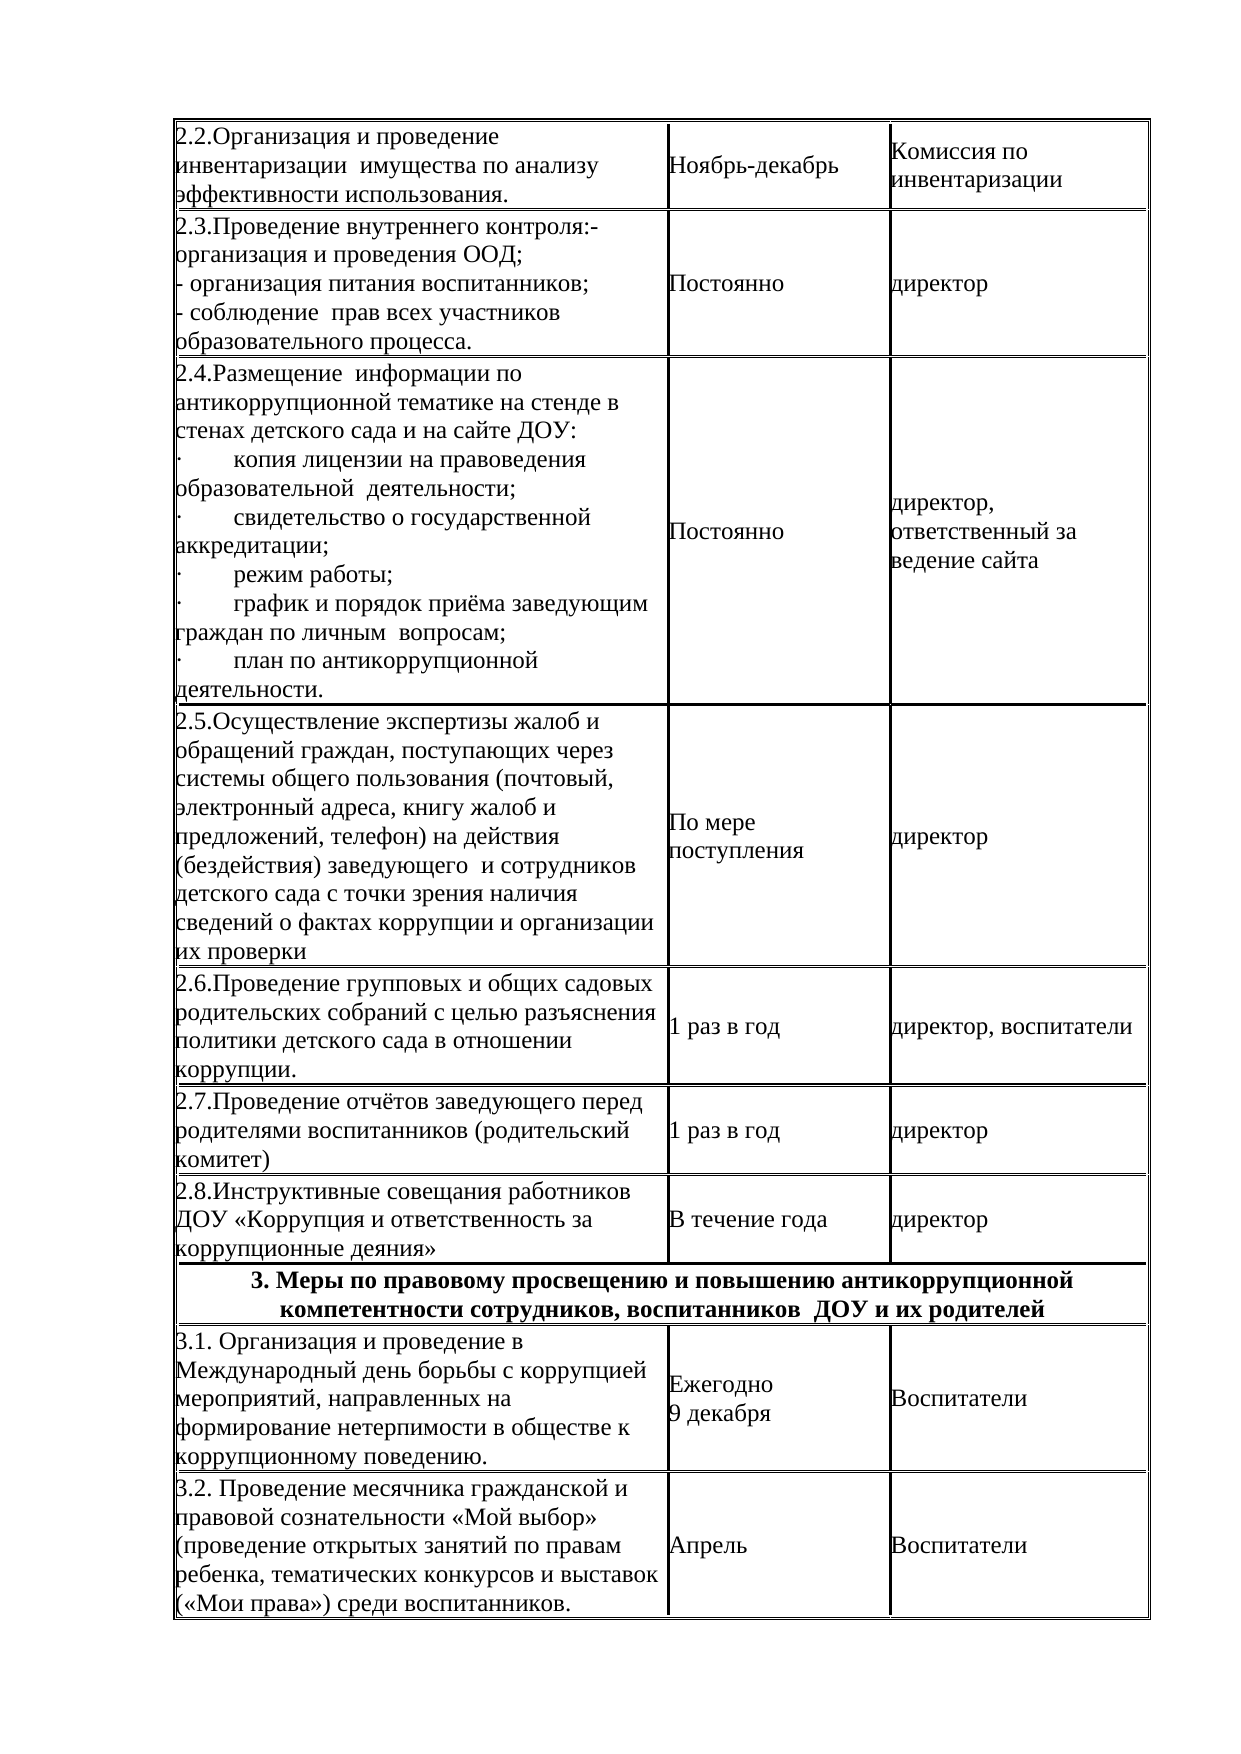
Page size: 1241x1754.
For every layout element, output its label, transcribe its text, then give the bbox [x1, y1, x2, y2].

table_cell Постоянно [670, 358, 889, 703]
table_cell 2.7.Проведение отчётов заведующего перед родителями воспитанников (родительский комитет) [177, 1083, 667, 1172]
table_cell 2.5.Осуществление экспертизы жалоб и обращений граждан, поступающих через системы общего пользования (почтовый, электронный адреса, книгу жалоб и предложений, телефон) на действия (бездействия) заведующего и сотрудников детского сада с точки зрения наличия сведений о фактах коррупции и организации их проверки [175, 703, 667, 965]
table_cell директор [890, 208, 1149, 354]
table_cell Воспитатели [890, 1470, 1149, 1617]
table_cell 2.2.Организация и проведение инвентаризации имущества по анализу эффективности использования. [177, 122, 668, 208]
table_cell директор [892, 703, 1149, 965]
table_cell Ноябрь-декабрь [668, 122, 890, 208]
table_cell 1 раз в год [670, 968, 889, 1083]
table_cell 2.6.Проведение групповых и общих садовых родительских собраний с целью разъяснения политики детского сада в отношении коррупции. [175, 965, 668, 1083]
table_cell 3.2. Проведение месячника гражданской и правовой сознательности «Мой выбор» (проведение открытых занятий по правам ребенка, тематических конкурсов и выставок («Мои права») среди воспитанников. [175, 1470, 668, 1617]
table_cell 2.8.Инструктивные совещания работников ДОУ «Коррупция и ответственность за коррупционные деяния» [177, 1173, 667, 1262]
table_cell директор, ответственный за ведение сайта [892, 355, 1148, 703]
table_cell 2.4.Размещение информации по антикоррупционной тематике на стенде в стенах детского сада и на сайте ДОУ: · копия лицензии на правоведения образовательной деятельности; · свидетельство о государственной аккредитации; · режим работы; · график и порядок приёма заведующим граждан по личным вопросам; · план по антикоррупционной деятельности. [177, 355, 667, 703]
table_cell Комиссия по инвентаризации [890, 122, 1148, 208]
table_cell директор [892, 1173, 1148, 1262]
table_cell директор [892, 1083, 1148, 1172]
table_cell По мере поступления [670, 706, 889, 965]
table_cell Постоянно [670, 211, 889, 354]
table_cell директор, воспитатели [890, 965, 1149, 1083]
table_cell 3. Меры по правовому просвещению и повышению антикоррупционной компетентности сотрудников, воспитанников ДОУ и их родителей [177, 1262, 1148, 1323]
table_cell 2.3.Проведение внутреннего контроля:- организация и проведения ООД; - организация питания воспитанников; - соблюдение прав всех участников образовательного процесса. [175, 208, 668, 354]
table_cell Воспитатели [890, 1323, 1149, 1470]
table_cell В течение года [670, 1176, 889, 1262]
table_cell Ежегодно 9 декабря [670, 1326, 889, 1470]
table_cell 1 раз в год [670, 1087, 889, 1172]
table_cell 3.1. Организация и проведение в Международный день борьбы с коррупцией мероприятий, направленных на формирование нетерпимости в обществе к коррупционному поведению. [175, 1323, 668, 1470]
table_cell Апрель [668, 1473, 890, 1617]
